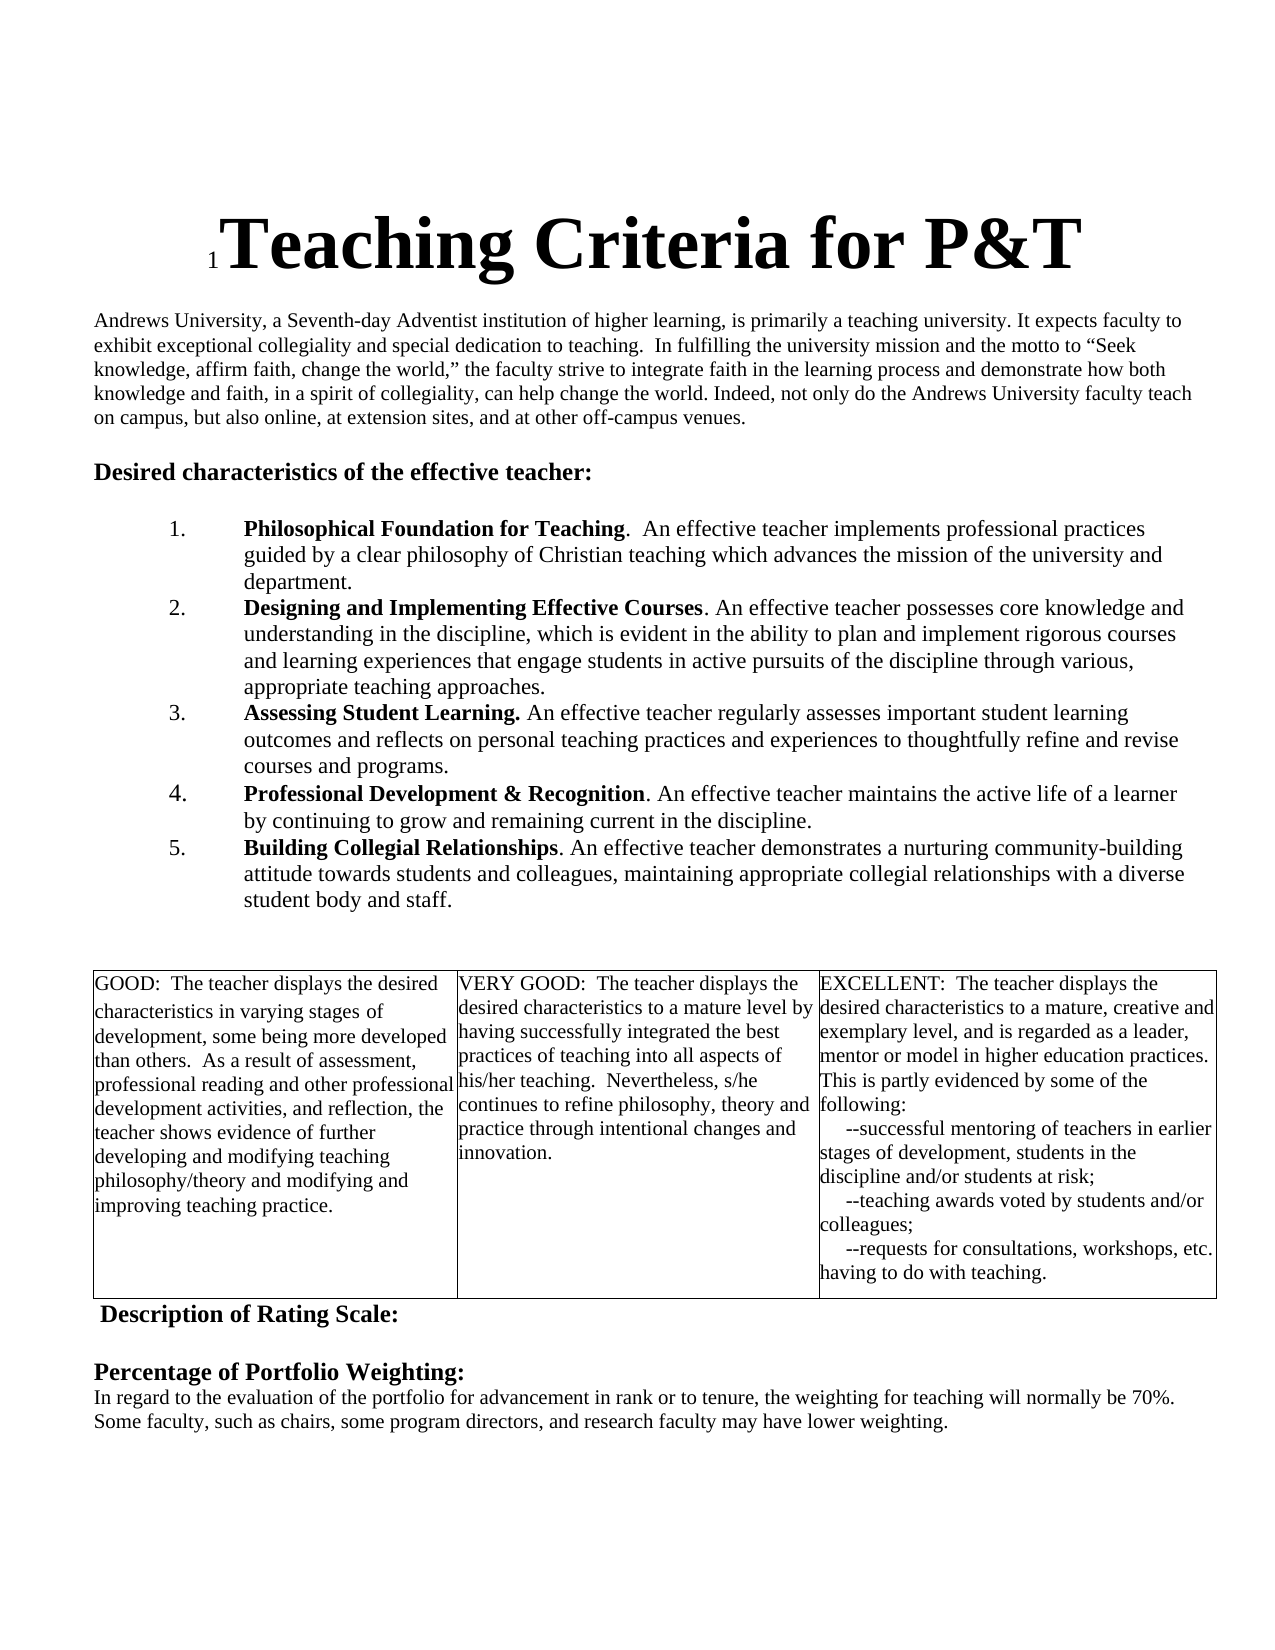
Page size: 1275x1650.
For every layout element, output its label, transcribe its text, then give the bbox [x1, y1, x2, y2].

list Assessing Student Learning. An effective teacher regularly assesses important student learning outcomes and reflects on personal teaching practices and experiences to thoughtfully refine and revise courses and programs. [169, 699, 1196, 778]
table_header GOOD: The teacher displays the desired characteristics in varying stages of development, some being more developed than others. As a result of assessment, professional reading and other professional development activities, and reflection, the teacher shows evidence of further developing and modifying teaching philosophy/theory and modifying and improving teaching practice. [94, 971, 457, 1298]
list Designing and Implementing Effective Courses. An effective teacher possesses core knowledge and understanding in the discipline, which is evident in the ability to plan and implement rigorous courses and learning experiences that engage students in active pursuits of the discipline through various, appropriate teaching approaches. [169, 594, 1196, 699]
list Percentage of Portfolio Weighting: [94, 1357, 1196, 1385]
table_header EXCELLENT: The teacher displays the desired characteristics to a mature, creative and exemplary level, and is regarded as a leader, mentor or model in higher education practices. This is partly evidenced by some of the following: --successful mentoring of teachers in earlier stages of development, students in the discipline and/or students at risk; --teaching awards voted by students and/or colleagues; --requests for consultations, workshops, etc. having to do with teaching. [820, 971, 1216, 1298]
text Desired characteristics of the effective teacher: [94, 457, 1196, 486]
text Andrews University, a Seventh-day Adventist institution of higher learning, is primarily a teaching university. It expects faculty to exhibit exceptional collegiality and special dedication to teaching. In fulfilling the university mission and the motto to “Seek knowledge, affirm faith, change the world,” the faculty strive to integrate faith in the learning process and demonstrate how both knowledge and faith, in a spirit of collegiality, can help change the world. Indeed, not only do the Andrews University faculty teach on campus, but also online, at extension sites, and at other off-campus venues. [94, 308, 1196, 429]
list Professional Development & Recognition. An effective teacher maintains the active life of a learner by continuing to grow and remaining current in the discipline. [169, 778, 1196, 834]
list Philosophical Foundation for Teaching. An effective teacher implements professional practices guided by a clear philosophy of Christian teaching which advances the mission of the university and department. [169, 515, 1196, 594]
list Building Collegial Relationships. An effective teacher demonstrates a nurturing community-building attitude towards students and colleagues, maintaining appropriate collegial relationships with a diverse student body and staff. [169, 834, 1196, 913]
list In regard to the evaluation of the portfolio for advancement in rank or to tenure, the weighting for teaching will normally be 70%. Some faculty, such as chairs, some program directors, and research faculty may have lower weighting. [94, 1385, 1196, 1433]
text Teaching Criteria for P&T [94, 198, 1196, 284]
list Description of Rating Scale: [94, 1299, 1196, 1328]
table_header VERY GOOD: The teacher displays the desired characteristics to a mature level by having successfully integrated the best practices of teaching into all aspects of his/her teaching. Nevertheless, s/he continues to refine philosophy, theory and practice through intentional changes and innovation. [458, 971, 819, 1298]
